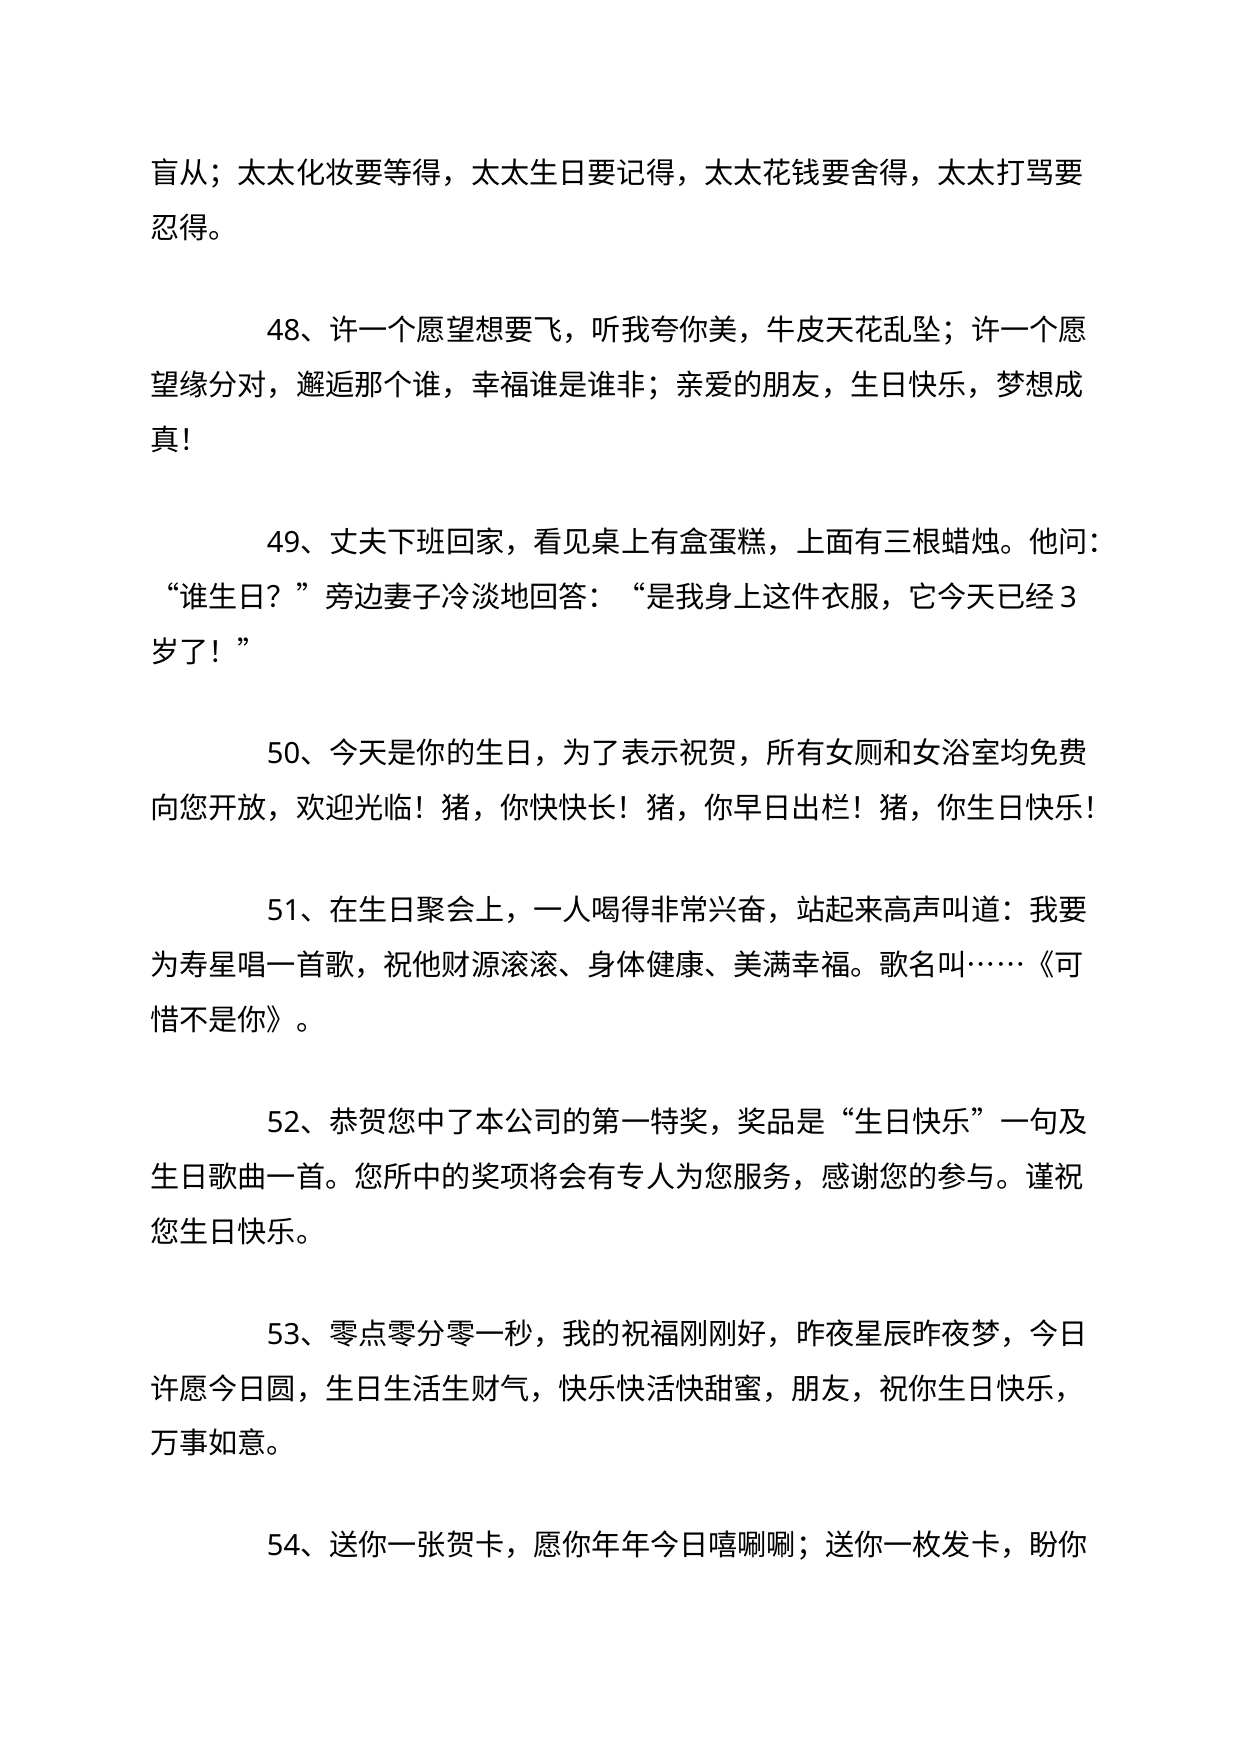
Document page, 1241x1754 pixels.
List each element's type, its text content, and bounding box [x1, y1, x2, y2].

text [150, 150, 1090, 247]
text 48、许一个愿望想要飞，听我夸你美，牛皮天花乱坠；许一个愿望缘分对，邂逅那个谁，幸福谁是谁非；亲爱的朋友，生日快乐，梦想成真！ [150, 307, 1090, 459]
text 53、零点零分零一秒，我的祝福刚刚好，昨夜星辰昨夜梦，今日许愿今日圆，生日生活生财气，快乐快活快甜蜜，朋友，祝你生日快乐，万事如意。 [150, 1310, 1090, 1462]
text 50、今天是你的生日，为了表示祝贺，所有女厕和女浴室均免费向您开放，欢迎光临！猪，你快快长！猪，你早日出栏！猪，你生日快乐！ [150, 730, 1090, 827]
text 51、在生日聚会上，一人喝得非常兴奋，站起来高声叫道：我要为寿星唱一首歌，祝他财源滚滚、身体健康、美满幸福。歌名叫……《可惜不是你》。 [150, 887, 1090, 1039]
text 52、恭贺您中了本公司的第一特奖，奖品是“生日快乐”一句及生日歌曲一首。您所中的奖项将会有专人为您服务，感谢您的参与。谨祝您生日快乐。 [150, 1098, 1090, 1251]
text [150, 1522, 1090, 1564]
text 49、丈夫下班回家，看见桌上有盒蛋糕，上面有三根蜡烛。他问：“谁生日？”旁边妻子冷淡地回答：“是我身上这件衣服，它今天已经3岁了！” [150, 518, 1090, 671]
